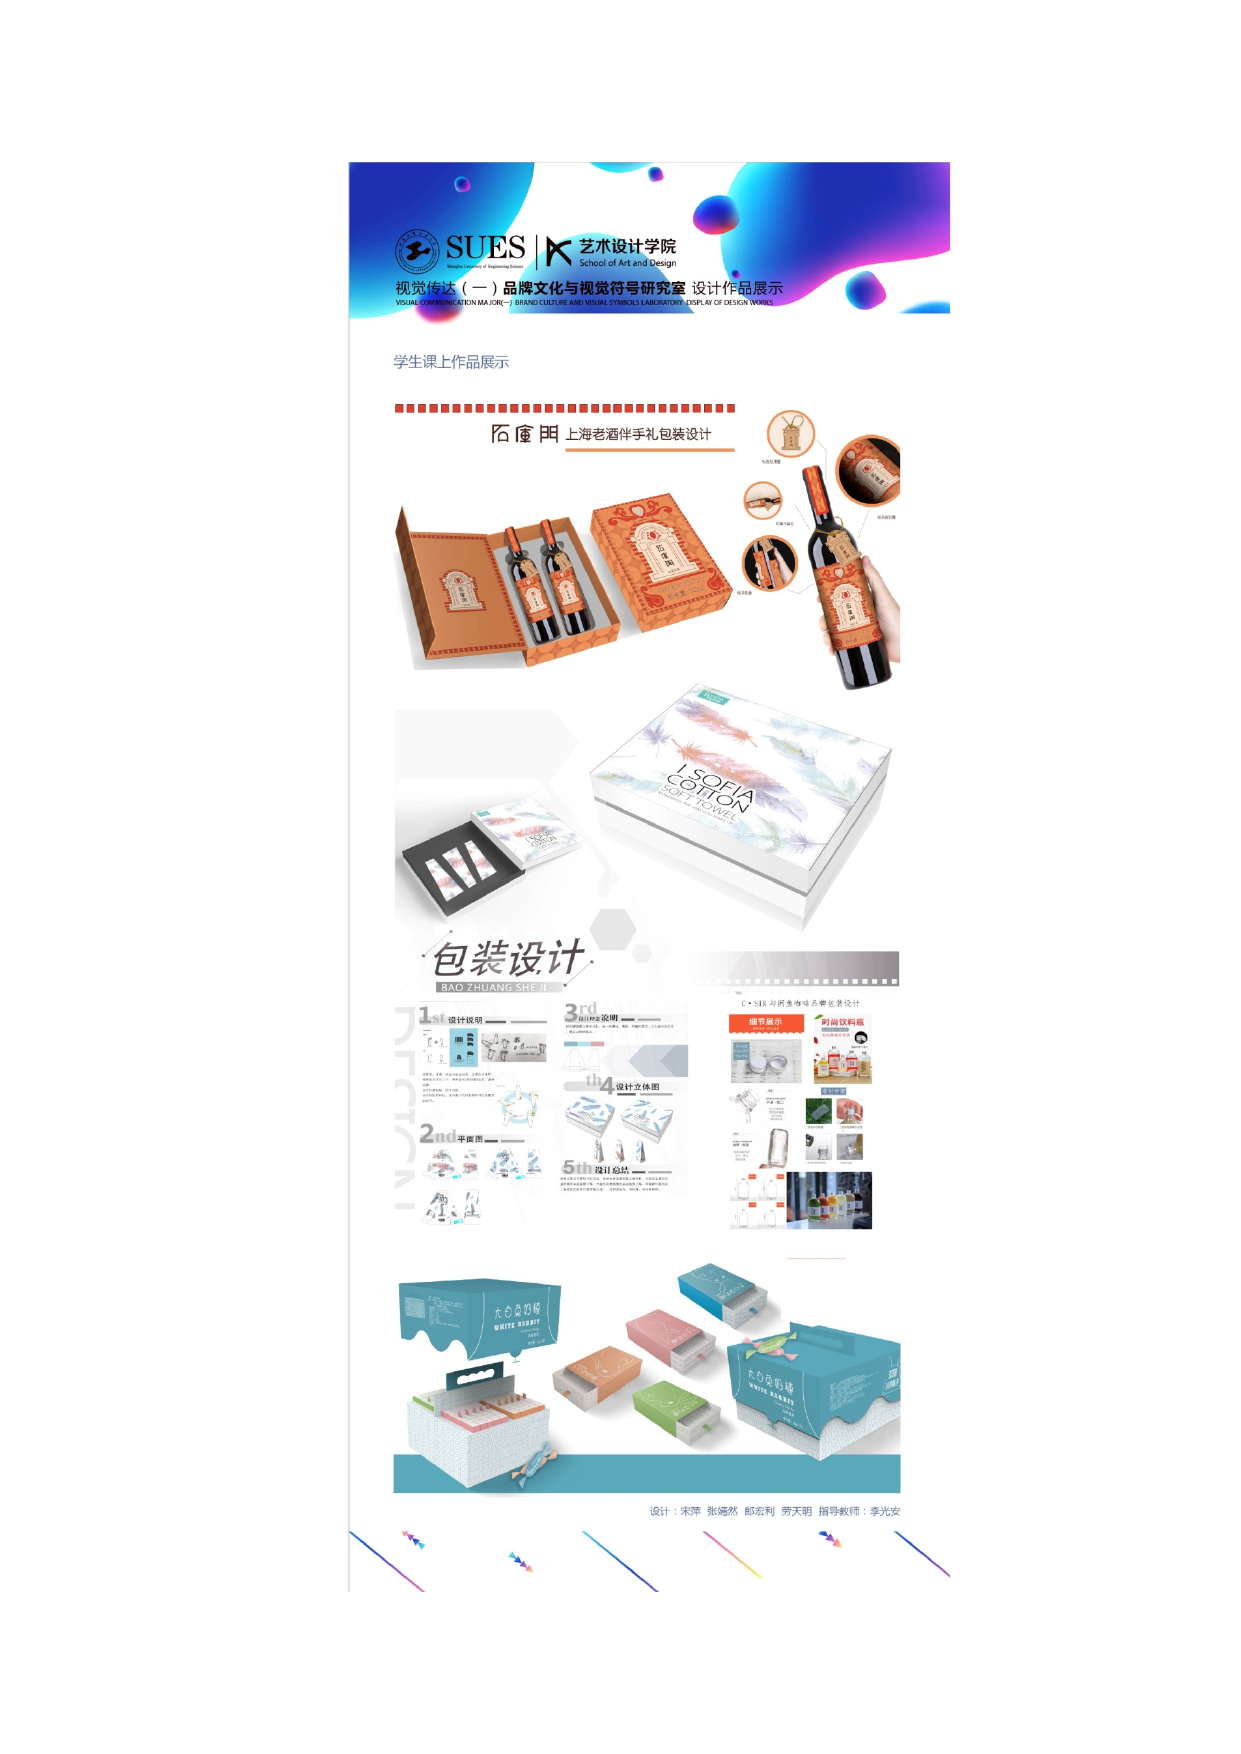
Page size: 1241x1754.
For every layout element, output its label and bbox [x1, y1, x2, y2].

picture [348, 162, 951, 1592]
